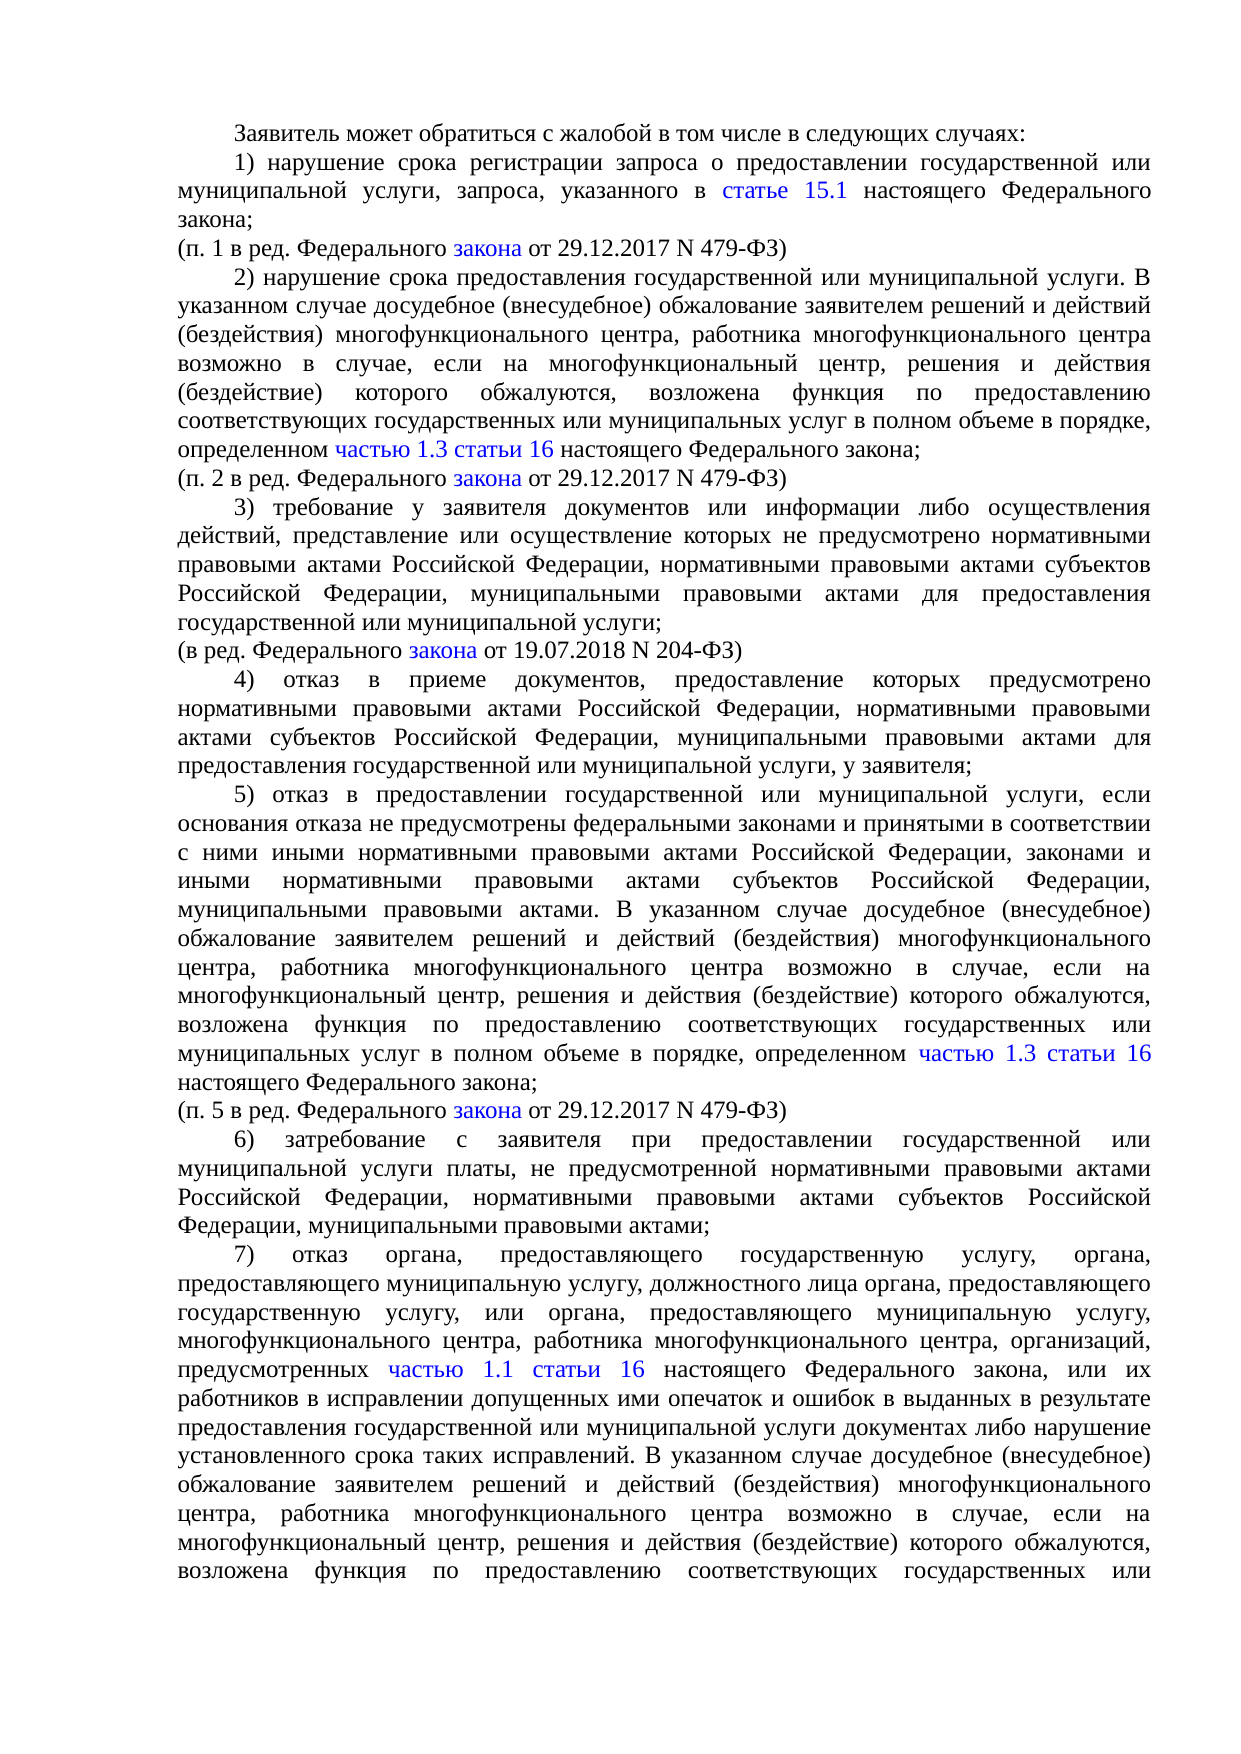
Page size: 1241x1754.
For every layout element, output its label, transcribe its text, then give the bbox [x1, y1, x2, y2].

text 2) нарушение срока предоставления государственной или муниципальной услуги. В указанном случае досудебное (внесудебное) обжалование заявителем решений и действий (бездействия) многофункционального центра, работника многофункционального центра возможно в случае, если на многофункциональный центр, решения и действия (бездействие) которого обжалуются, возложена функция по предоставлению соответствующих государственных или муниципальных услуг в полном объеме в порядке, определенном частью 1.3 статьи 16 настоящего Федерального закона; [177, 262, 1152, 463]
text Заявитель может обратиться с жалобой в том числе в следующих случаях: [177, 118, 1152, 147]
text (в ред. Федерального закона от 19.07.2018 N 204-ФЗ) [177, 636, 1152, 664]
text (п. 1 в ред. Федерального закона от 29.12.2017 N 479-ФЗ) [177, 233, 1152, 262]
text 6) затребование с заявителя при предоставлении государственной или муниципальной услуги платы, не предусмотренной нормативными правовыми актами Российской Федерации, нормативными правовыми актами субъектов Российской Федерации, муниципальными правовыми актами; [177, 1124, 1152, 1239]
text 1) нарушение срока регистрации запроса о предоставлении государственной или муниципальной услуги, запроса, указанного в статье 15.1 настоящего Федерального закона; [177, 147, 1152, 233]
text (п. 5 в ред. Федерального закона от 29.12.2017 N 479-ФЗ) [177, 1096, 1152, 1124]
text (п. 2 в ред. Федерального закона от 29.12.2017 N 479-ФЗ) [177, 463, 1152, 492]
text 4) отказ в приеме документов, предоставление которых предусмотрено нормативными правовыми актами Российской Федерации, нормативными правовыми актами субъектов Российской Федерации, муниципальными правовыми актами для предоставления государственной или муниципальной услуги, у заявителя; [177, 664, 1152, 779]
text 3) требование у заявителя документов или информации либо осуществления действий, представление или осуществление которых не предусмотрено нормативными правовыми актами Российской Федерации, нормативными правовыми актами субъектов Российской Федерации, муниципальными правовыми актами для предоставления государственной или муниципальной услуги; [177, 492, 1152, 636]
text 5) отказ в предоставлении государственной или муниципальной услуги, если основания отказа не предусмотрены федеральными законами и принятыми в соответствии с ними иными нормативными правовыми актами Российской Федерации, законами и иными нормативными правовыми актами субъектов Российской Федерации, муниципальными правовыми актами. В указанном случае досудебное (внесудебное) обжалование заявителем решений и действий (бездействия) многофункционального центра, работника многофункционального центра возможно в случае, если на многофункциональный центр, решения и действия (бездействие) которого обжалуются, возложена функция по предоставлению соответствующих государственных или муниципальных услуг в полном объеме в порядке, определенном частью 1.3 статьи 16 настоящего Федерального закона; [177, 779, 1152, 1096]
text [177, 1239, 1152, 1584]
